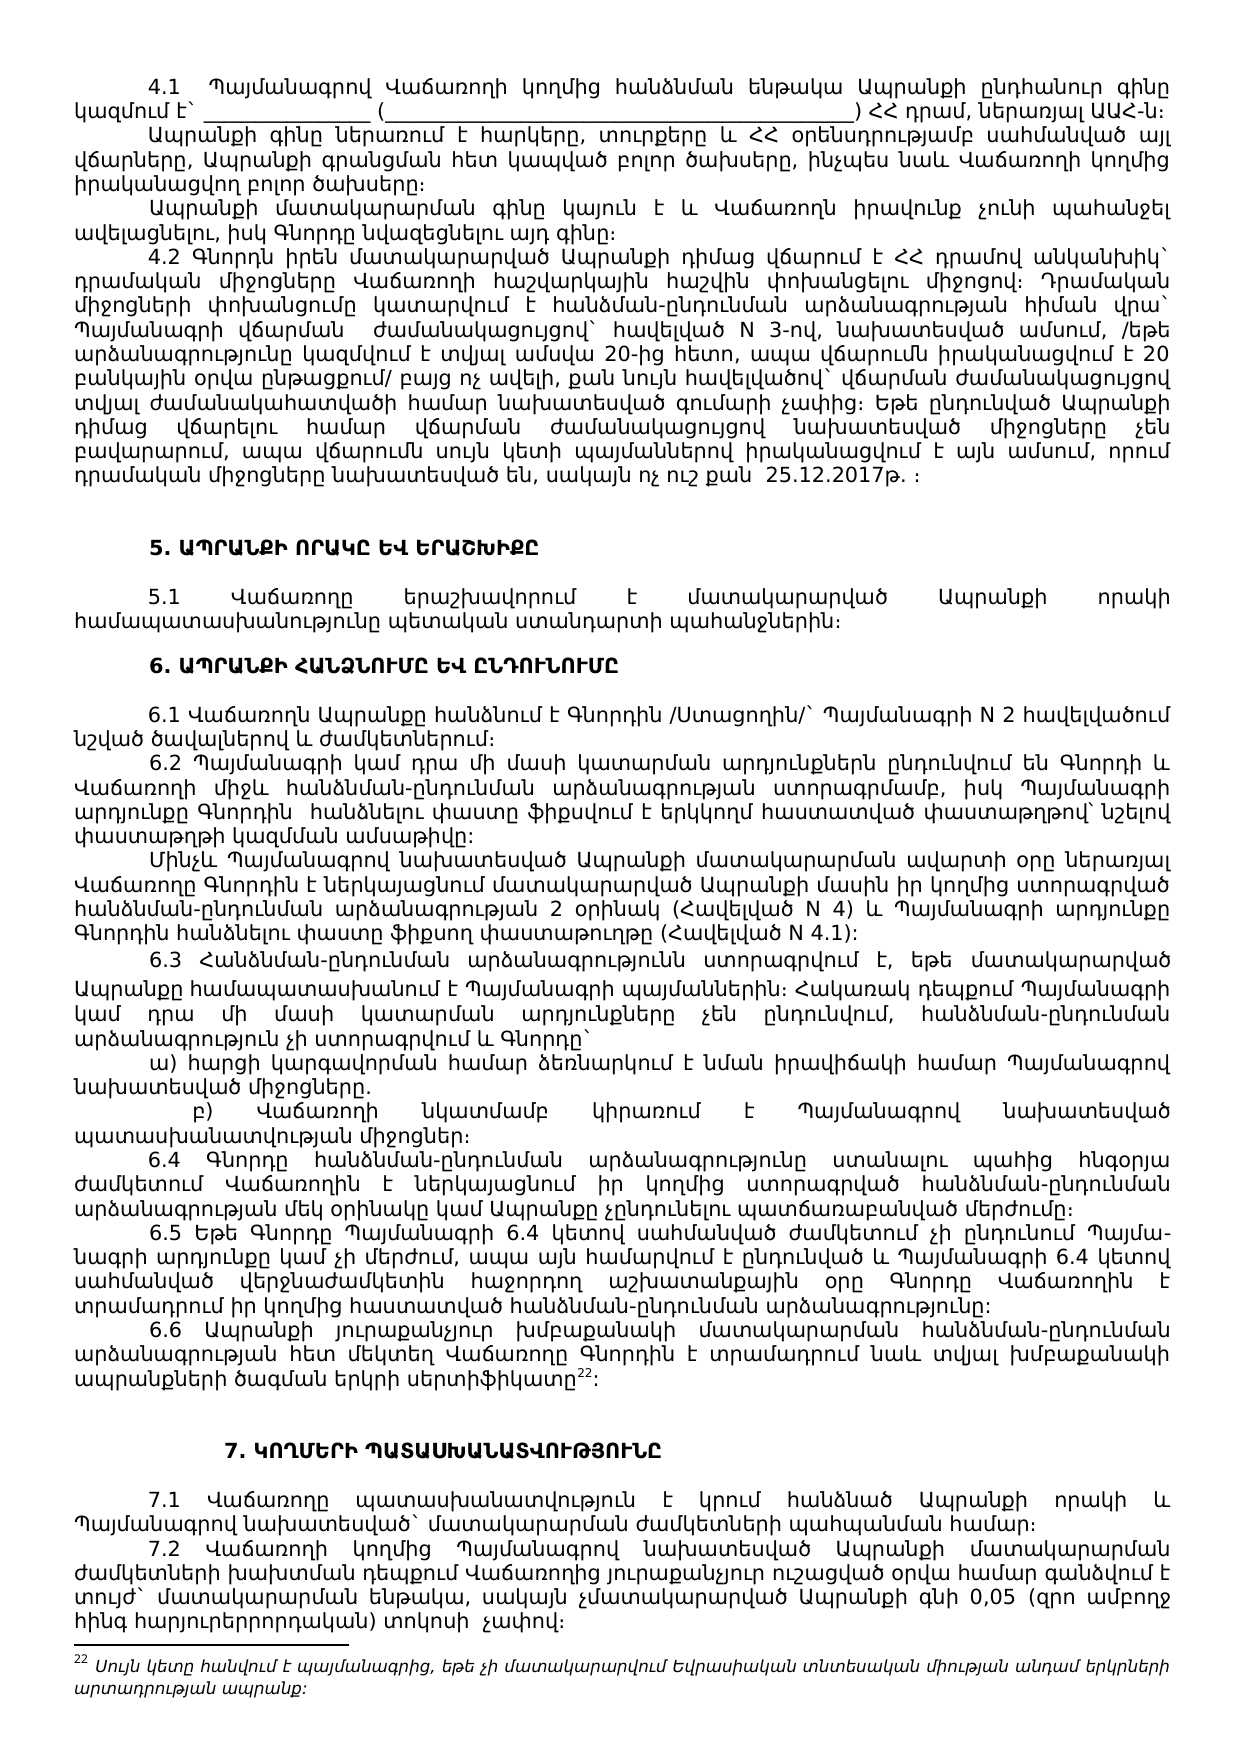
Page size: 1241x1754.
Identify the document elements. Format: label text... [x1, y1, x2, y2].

text Ապրանքի գինը ներառում է հարկերը, տուրքերը և ՀՀ օրենսդրությամբ սահմանված այլ վճարները, Ապրանքի գրանցման հետ կապված բոլոր ծախսերը, ինչպես նաև Վաճառողի կողմից իրականացվող բոլոր ծախսերը։ [74, 123, 1171, 196]
text Ապրանքի մատակարարման գինը կայուն է և Վաճառողն իրավունք չունի պահանջել ավելացնելու, իսկ Գնորդը նվազեցնելու այդ գինը։ [74, 196, 1171, 245]
text 4.2 Գնորդն իրեն մատակարարված Ապրանքի դիմաց վճարում է ՀՀ դրամով անկանխիկ` դրամական միջոցները Վաճառողի հաշվարկային հաշվին փոխանցելու միջոցով։ Դրամական միջոցների փոխանցումը կատարվում է հանձման-ընդունման արձանագրության հիման վրա` Պայմանագրի վճարման ժամանակացույցով` հավելված N 3-ով, նախատեսված ամսում, /եթե արձանագրությունը կազմվում է տվյալ ամսվա 20-ից հետո, ապա վճարումն իրականացվում է 20 բանկային օրվա ընթացքում/ բայց ոչ ավելի, քան նույն հավելվածով` վճարման ժամանակացույցով տվյալ ժամանակահատվածի համար նախատեսված գումարի չափից։ Եթե ընդունված Ապրանքի դիմաց վճարելու համար վճարման ժամանակացույցով նախատեսված միջոցները չեն բավարարում, ապա վճարումն սույն կետի պայմաններով իրականացվում է այն ամսում, որում դրամական միջոցները նախատեսված են, սակայն ոչ ուշ քան 25.12.2017թ. ։ [74, 245, 1171, 488]
text 6. ԱՊՐԱՆՔԻ ՀԱՆՁՆՈՒՄԸ ԵՎ ԸՆԴՈՒՆՈՒՄԸ [74, 654, 1171, 678]
text ա) հարցի կարգավորման համար ձեռնարկում է նման իրավիճակի համար Պայմանագրով նախատեսված միջոցները. [74, 1051, 1171, 1099]
text բ) Վաճառողի նկատմամբ կիրառում է Պայմանագրով նախատեսված պատասխանատվության միջոցներ։ [74, 1099, 1171, 1148]
text 5.1 Վաճառողը երաշխավորում է մատակարարված Ապրանքի որակի համապատասխանությունը պետական ստանդարտի պահանջներին։ [74, 585, 1171, 633]
text 6.3 Հանձնման-ընդունման արձանագրությունն ստորագրվում է, եթե մատակարարված Ապրանքը համապատասխանում է Պայմանագրի պայմաններին։ Հակառակ դեպքում Պայմանագրի կամ դրա մի մասի կատարման արդյունքները չեն ընդունվում, հանձնման-ընդունման արձանագրություն չի ստորագրվում և Գնորդը` [74, 946, 1171, 1051]
text 7.1 Վաճառողը պատասխանատվություն է կրում հանձնած Ապրանքի որակի և Պայմանագրով նախատեսված` մատակարարման ժամկետների պահպանման համար։ [74, 1488, 1171, 1537]
text 6.1 Վաճառողն Ապրանքը հանձնում է Գնորդին /Ստացողին/` Պայմանագրի N 2 հավելվածում նշված ծավալներով և ժամկետներում։ [74, 703, 1171, 751]
text 6.5 Եթե Գնորդը Պայմանագրի 6.4 կետով սահմանված ժամկետում չի ընդունում Պայմանագրի արդյունքը կամ չի մերժում, ապա այն համարվում է ընդունված և Պայմանագրի 6.4 կետով սահմանված վերջնաժամկետին հաջորդող աշխատանքային օրը Գնորդը Վաճառողին է տրամադրում իր կողմից հաստատված հանձնման-ընդունման արձանագրությունը: [74, 1221, 1171, 1318]
text 5. ԱՊՐԱՆՔԻ ՈՐԱԿԸ ԵՎ ԵՐԱՇԽԻՔԸ [74, 536, 1171, 561]
text 6.2 Պայմանագրի կամ դրա մի մասի կատարման արդյունքներն ընդունվում են Գնորդի և Վաճառողի միջև հանձնման-ընդունման արձանագրության ստորագրմամբ, իսկ Պայմանագրի արդյունքը Գնորդին հանձնելու փաստը ֆիքսվում է երկկողմ հաստատված փաստաթղթով՝ նշելով փաստաթղթի կազմման ամսաթիվը: [74, 751, 1171, 848]
text 7. ԿՈՂՄԵՐԻ ՊԱՏԱՍԽԱՆԱՏՎՈՒԹՅՈՒՆԸ [74, 1439, 1171, 1464]
text Մինչև Պայմանագրով նախատեսված Ապրանքի մատակարարման ավարտի օրը ներառյալ Վաճառողը Գնորդին է ներկայացնում մատակարարված Ապրանքի մասին իր կողմից ստորագրված հանձնման-ընդունման արձանագրության 2 օրինակ (Հավելված N 4) և Պայմանագրի արդյունքը Գնորդին հանձնելու փաստը ֆիքսող փաստաթուղթը (Հավելված N 4.1): [74, 848, 1171, 946]
text 4.1 Պայմանագրով Վաճառողի կողմից հանձնման ենթակա Ապրանքի ընդհանուր գինը կազմում է` ________________ (_____________________________________________) ՀՀ դրամ, ներառյալ ԱԱՀ-ն։ [74, 75, 1171, 123]
text 7.2 Վաճառողի կողմից Պայմանագրով նախատեսված Ապրանքի մատակարարման ժամկետների խախտման դեպքում Վաճառողից յուրաքանչյուր ուշացված օրվա համար գանձվում է տույժ` մատակարարման ենթակա, սակայն չմատակարարված Ապրանքի գնի 0,05 (զրո ամբողջ հինգ հարյուրերրորդական) տոկոսի չափով։ [74, 1537, 1171, 1634]
text 6.4 Գնորդը հանձնման-ընդունման արձանագրությունը ստանալու պահից հնգօրյա ժամկետում Վաճառողին է ներկայացնում իր կողմից ստորագրված հանձնման-ընդունման արձանագրության մեկ օրինակը կամ Ապրանքը չընդունելու պատճառաբանված մերժումը։ [74, 1148, 1171, 1221]
text 6.6 Ապրանքի յուրաքանչյուր խմբաքանակի մատակարարման հանձնման-ընդունման արձանագրության հետ մեկտեղ Վաճառողը Գնորդին է տրամադրում նաև տվյալ խմբաքանակի ապրանքների ծագման երկրի սերտիֆիկատը: [74, 1318, 1171, 1391]
